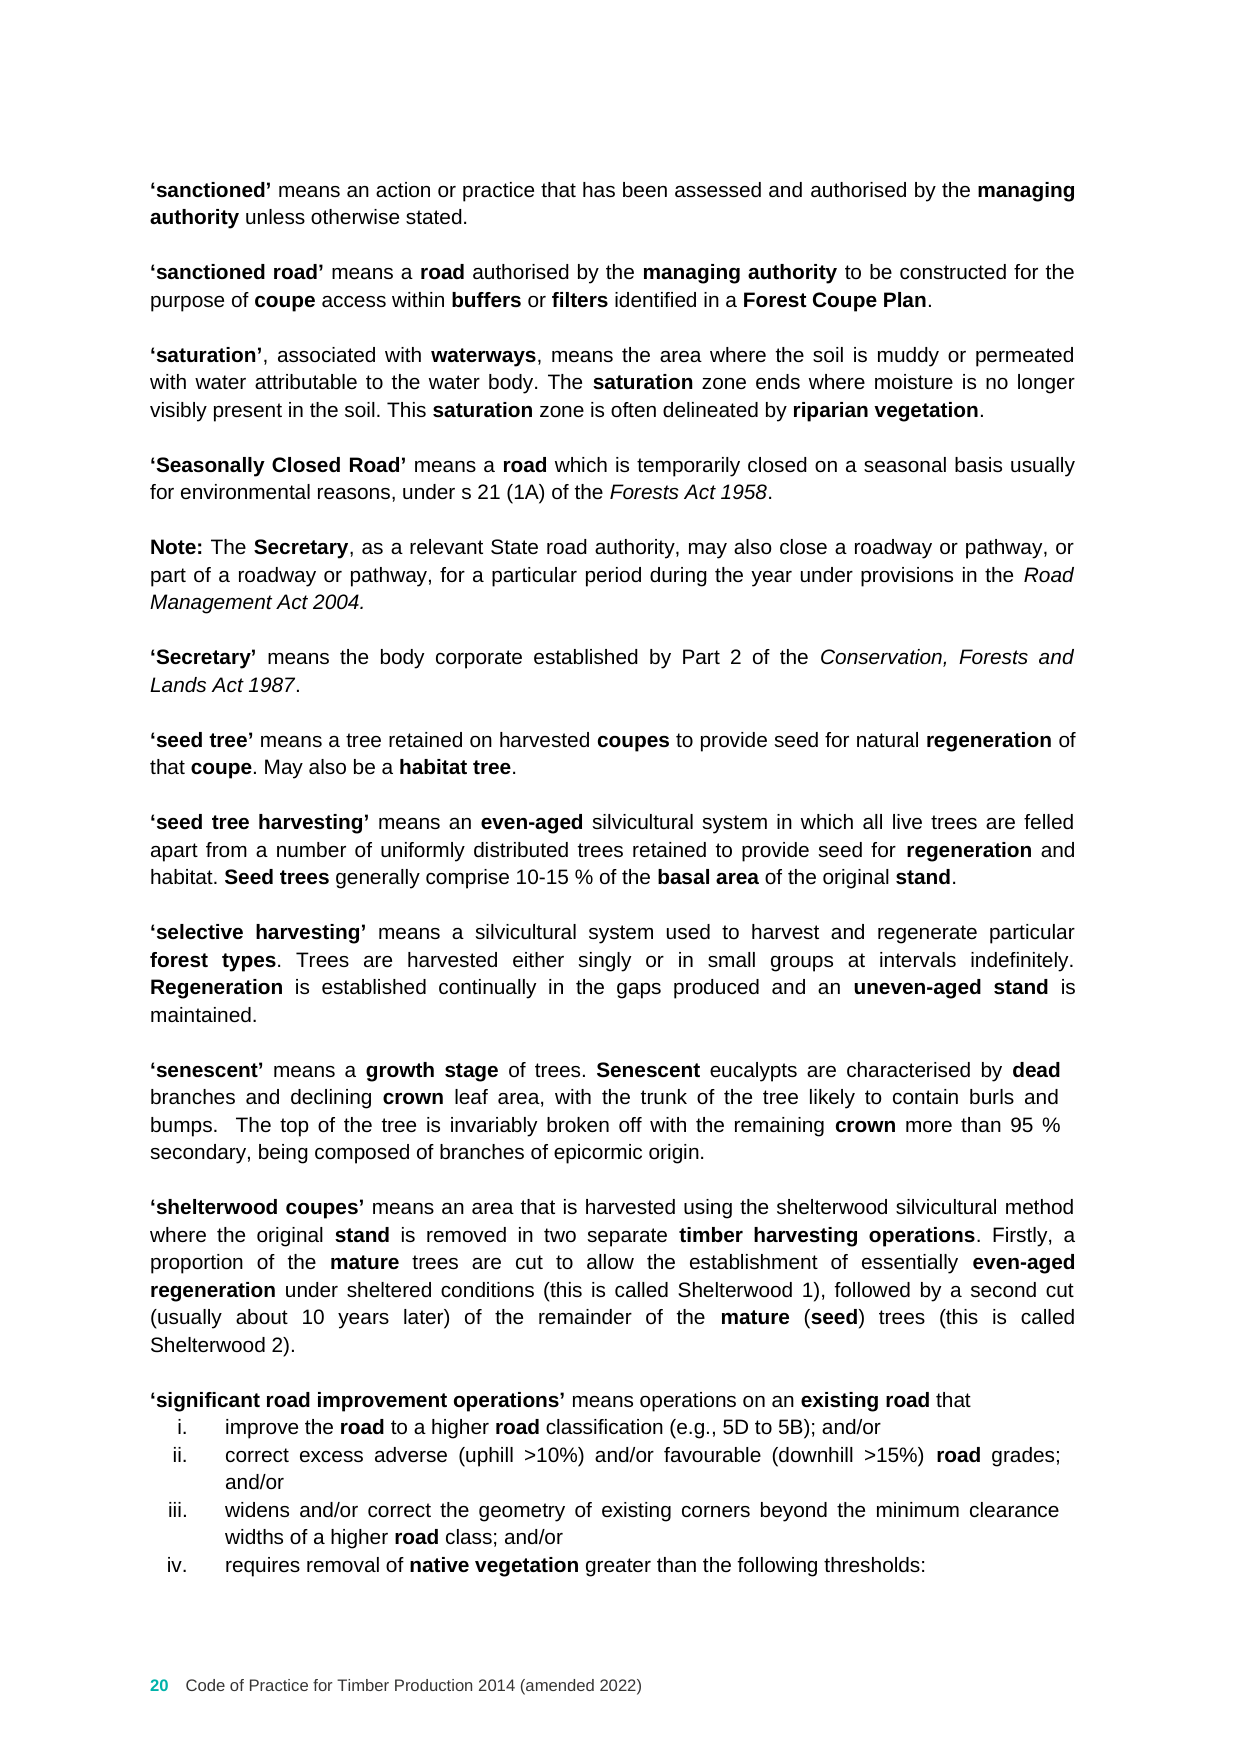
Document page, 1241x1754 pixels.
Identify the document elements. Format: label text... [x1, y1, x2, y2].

text ‘significant road improvement operations’ means operations on an existing road that [150, 1387, 1061, 1411]
text ‘senescent’ means a growth stage of trees. Senescent eucalypts are characterised by dead branches and declining crown leaf area, with the trunk of the tree likely to contain burls and bumps. The top of the tree is invariably broken off with the remaining crown more than 95 % secondary, being composed of branches of epicormic origin. [150, 1057, 1061, 1164]
list improve the road to a higher road classification (e.g., 5D to 5B); and/or [187, 1415, 1061, 1439]
text ‘seed tree harvesting’ means an even-aged silvicultural system in which all live trees are felled apart from a number of uniformly distributed trees retained to provide seed for regeneration and habitat. Seed trees generally comprise 10-15 % of the basal area of the original stand. [150, 810, 1076, 889]
text ‘sanctioned road’ means a road authorised by the managing authority to be constructed for the purpose of coupe access within buffers or filters identified in a Forest Coupe Plan. [150, 260, 1076, 311]
list widens and/or correct the geometry of existing corners beyond the minimum clearance widths of a higher road class; and/or [187, 1497, 1061, 1549]
text Note: The Secretary, as a relevant State road authority, may also close a roadway or pathway, or part of a roadway or pathway, for a particular period during the year under provisions in the Road Management Act 2004. [150, 535, 1076, 614]
text ‘saturation’, associated with waterways, means the area where the soil is muddy or permeated with water attributable to the water body. The saturation zone ends where moisture is no longer visibly present in the soil. This saturation zone is often delineated by riparian vegetation. [150, 342, 1076, 421]
list correct excess adverse (uphill >10%) and/or favourable (downhill >15%) road grades; and/or [187, 1442, 1061, 1494]
text ‘Seasonally Closed Road’ means a road which is temporarily closed on a seasonal basis usually for environmental reasons, under s 21 (1A) of the Forests Act 1958. [150, 452, 1076, 504]
text ‘selective harvesting’ means a silvicultural system used to harvest and regenerate particular forest types. Trees are harvested either singly or in small groups at intervals indefinitely. Regeneration is established continually in the gaps produced and an uneven-aged stand is maintained. [150, 920, 1076, 1026]
text ‘shelterwood coupes’ means an area that is harvested using the shelterwood silvicultural method where the original stand is removed in two separate timber harvesting operations. Firstly, a proportion of the mature trees are cut to allow the establishment of essentially even-aged regeneration under sheltered conditions (this is called Shelterwood 1), followed by a second cut (usually about 10 years later) of the remainder of the mature (seed) trees (this is called Shelterwood 2). [150, 1195, 1076, 1356]
text ‘sanctioned’ means an action or practice that has been assessed and authorised by the managing authority unless otherwise stated. [150, 177, 1076, 229]
text ‘seed tree’ means a tree retained on harvested coupes to provide seed for natural regeneration of that coupe. May also be a habitat tree. [150, 727, 1076, 779]
list requires removal of native vegetation greater than the following thresholds: [187, 1552, 1061, 1576]
text ‘Secretary’ means the body corporate established by Part 2 of the Conservation, Forests and Lands Act 1987. [150, 645, 1076, 696]
